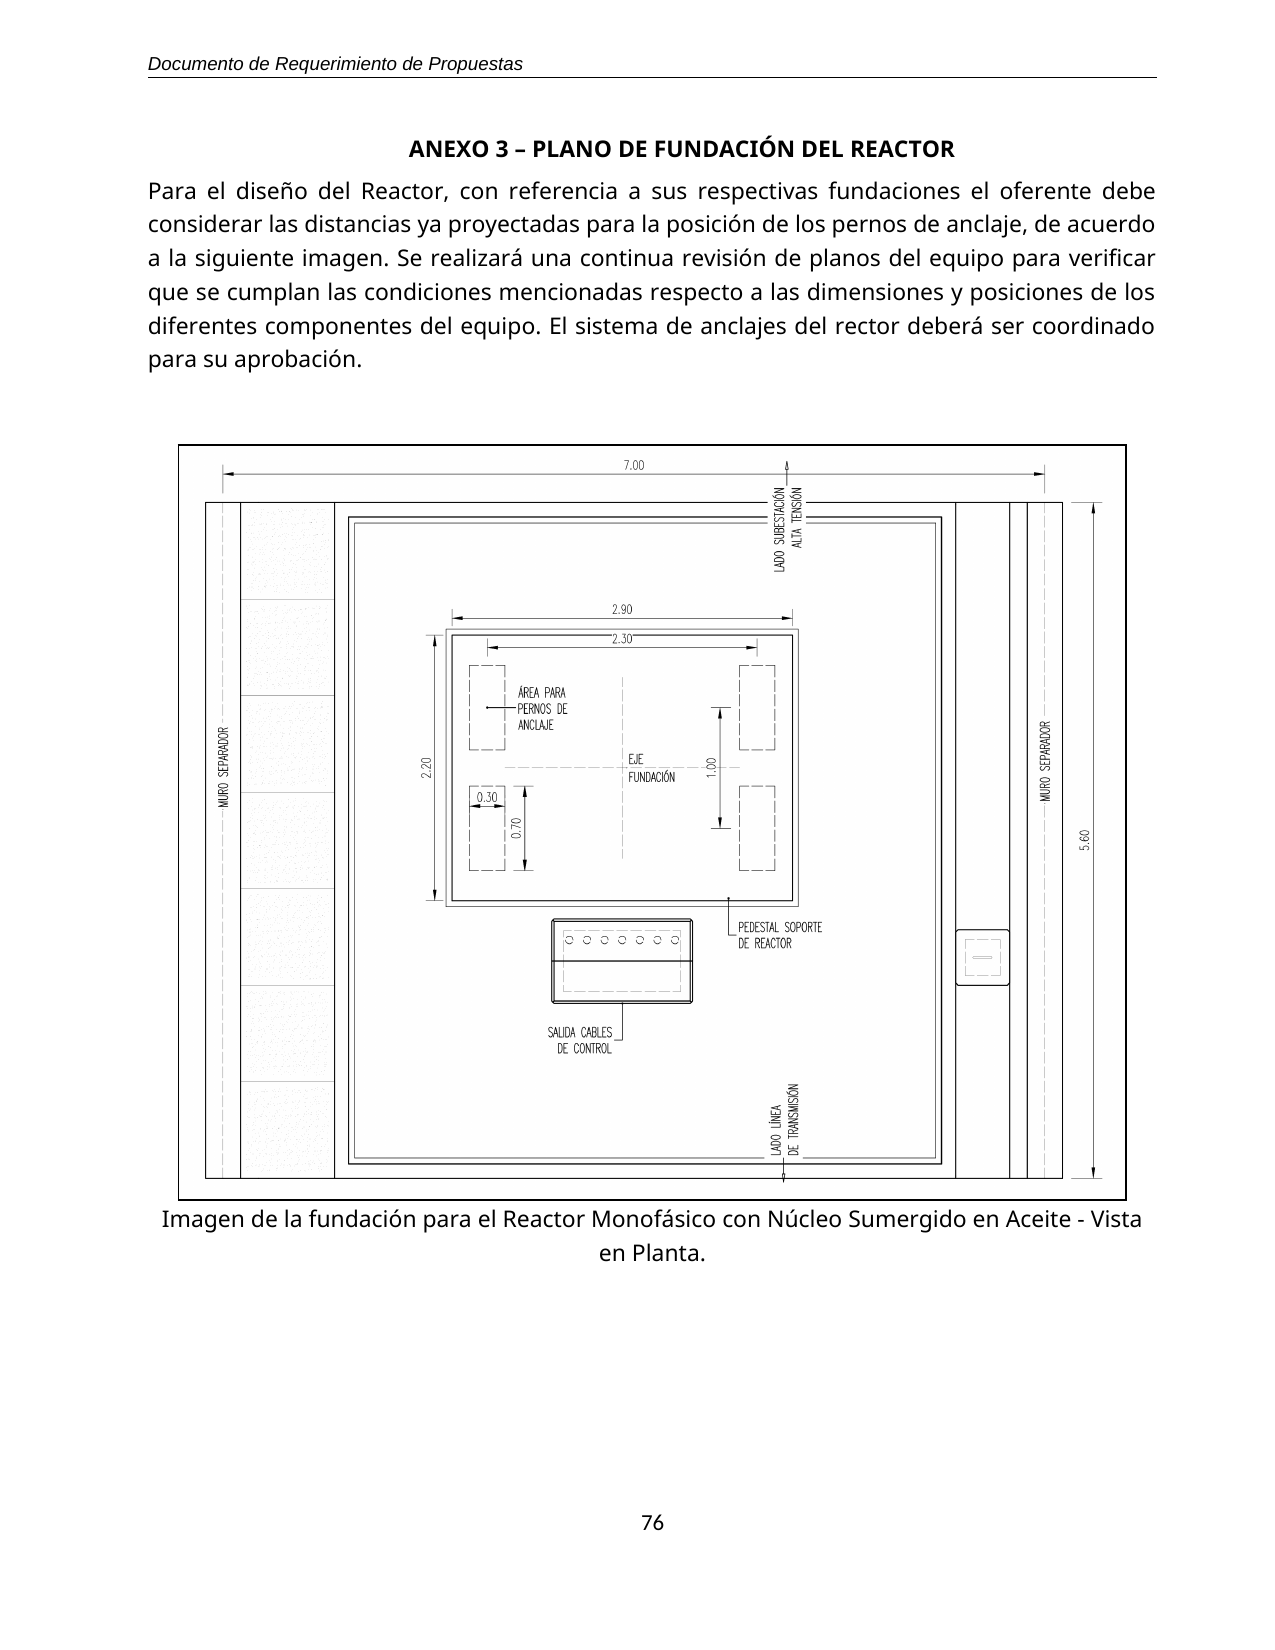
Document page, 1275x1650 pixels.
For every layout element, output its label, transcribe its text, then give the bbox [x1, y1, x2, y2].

text Para el diseño del Reactor, con referencia a sus respectivas fundaciones el oferente debe considerar las distancias ya proyectadas para la posición de los pernos de anclaje, de acuerdo a la siguiente imagen. Se realizará una continua revisión de planos del equipo para verificar que se cumplan las condiciones mencionadas respecto a las dimensiones y posiciones de los diferentes componentes del equipo. El sistema de anclajes del rector deberá ser coordinado para su aprobación. [148, 174, 1157, 374]
text Imagen de la fundación para el Reactor Monofásico con Núcleo Sumergido en Aceite - Vista en Planta. [148, 1203, 1157, 1268]
subtitle ANEXO 3 – PLANO DE FUNDACIÓN DEL REACTOR [207, 133, 1157, 164]
picture [179, 446, 1125, 1199]
